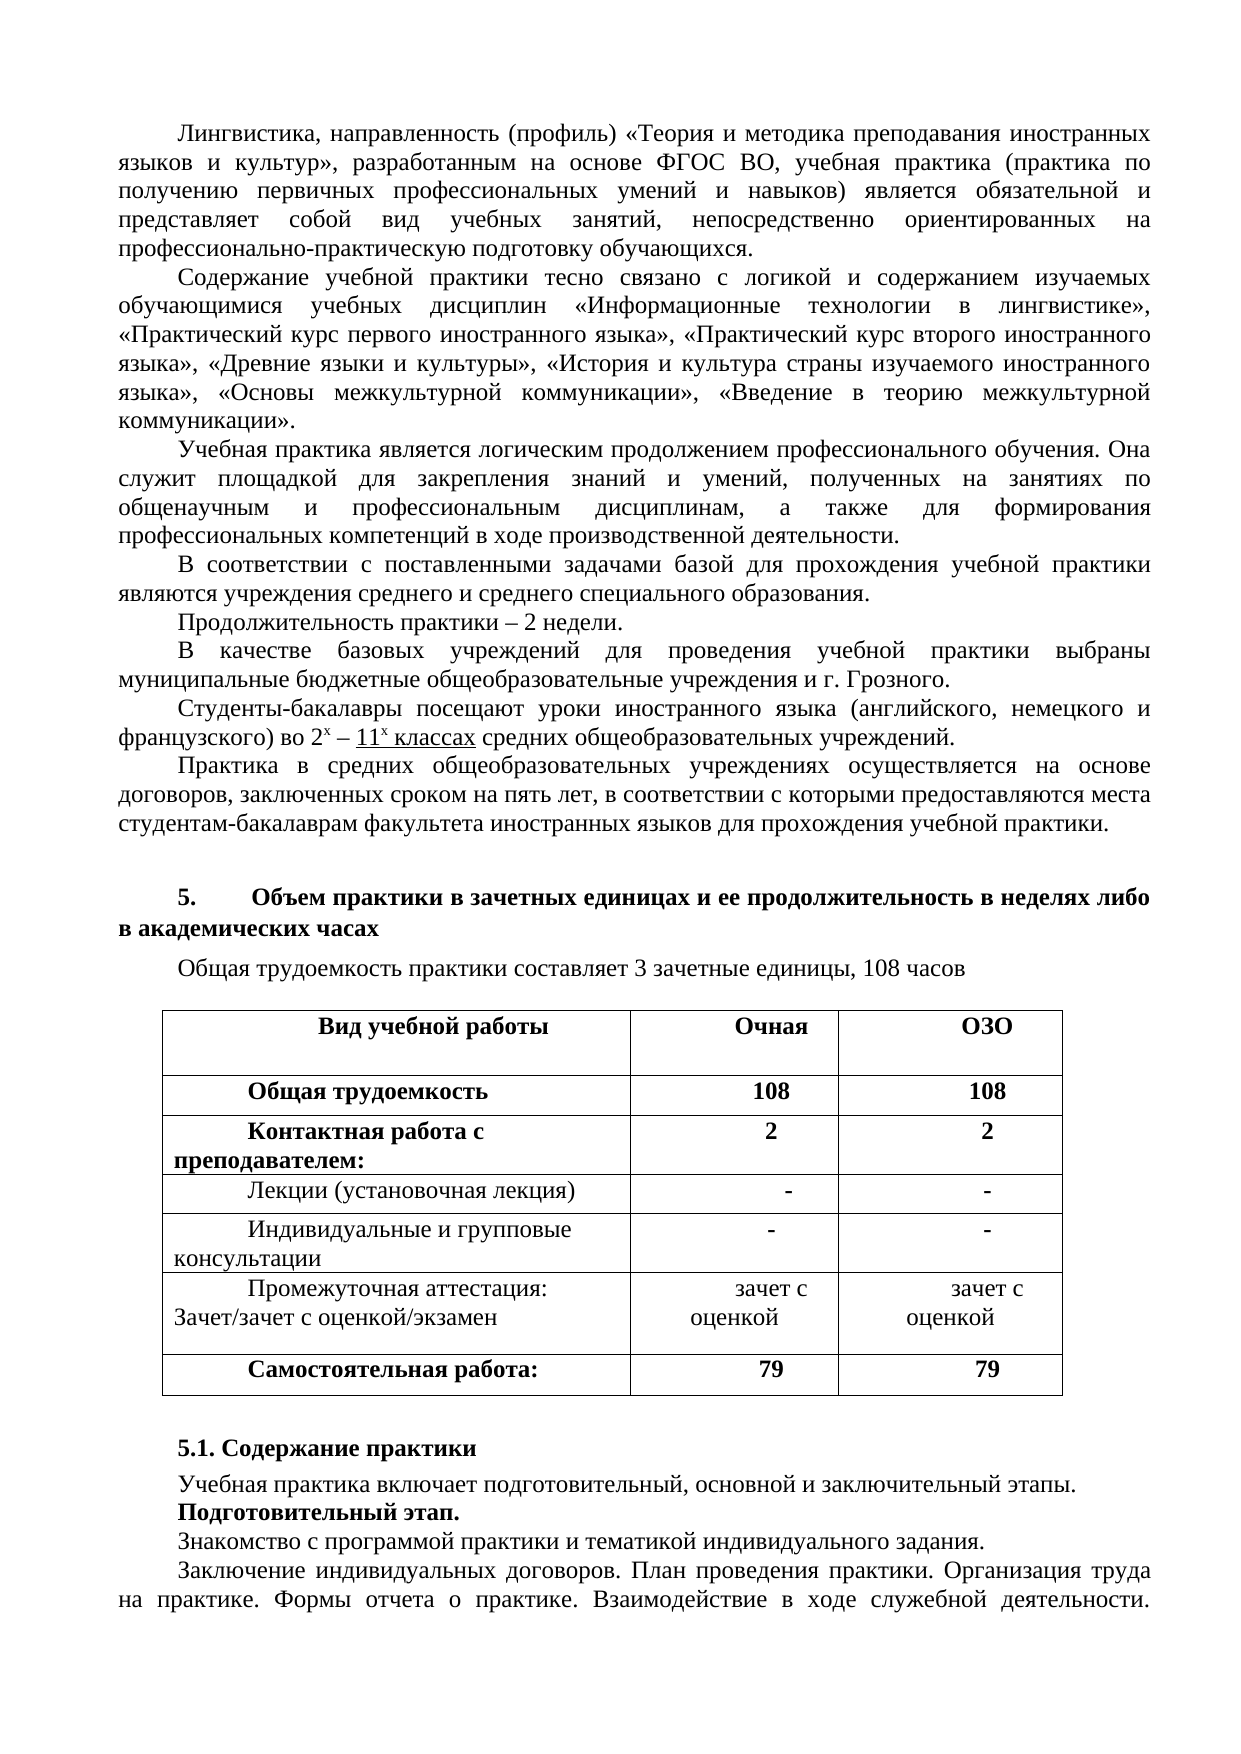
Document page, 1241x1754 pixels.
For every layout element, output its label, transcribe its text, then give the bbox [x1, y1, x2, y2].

table_cell Самостоятельная работа: [163, 1355, 630, 1395]
text Подготовительный этап. [118, 1497, 1152, 1526]
table_cell 79 [631, 1355, 838, 1395]
table_cell 108 [631, 1076, 838, 1115]
table_cell 79 [839, 1355, 1062, 1395]
table_header Вид учебной работы [163, 1011, 630, 1075]
table_cell Индивидуальные и групповые консультации [163, 1214, 630, 1272]
subtitle Объем практики в зачетных единицах и ее продолжительность в неделях либо в академических часах [118, 882, 1152, 942]
table_cell Лекции (установочная лекция) [163, 1175, 630, 1213]
text Знакомство с программой практики и тематикой индивидуального задания. [118, 1526, 1152, 1555]
text В соответствии с поставленными задачами базой для прохождения учебной практики являются учреждения среднего и среднего специального образования. [118, 549, 1152, 607]
subtitle 5.1. Содержание практики [118, 1433, 1152, 1462]
table_cell зачет с оценкой [631, 1273, 838, 1353]
table_cell зачет с оценкой [839, 1273, 1062, 1353]
table_header ОЗО [839, 1011, 1062, 1075]
table_cell Контактная работа с преподавателем: [163, 1116, 630, 1174]
table_cell - [631, 1175, 838, 1213]
text Продолжительность практики – 2 недели. [118, 607, 1152, 636]
table_cell - [839, 1175, 1062, 1213]
table_header Очная [631, 1011, 838, 1075]
text Студенты-бакалавры посещают уроки иностранного языка (английского, немецкого и французского) во 2х – 11х классах средних общеобразовательных учреждений. [118, 693, 1152, 751]
table_cell - [839, 1214, 1062, 1272]
table_cell - [631, 1214, 838, 1272]
text Содержание учебной практики тесно связано с логикой и содержанием изучаемых обучающимися учебных дисциплин «Информационные технологии в лингвистике», «Практический курс первого иностранного языка», «Практический курс второго иностранного языка», «Древние языки и культуры», «История и культура страны изучаемого иностранного языка», «Основы межкультурной коммуникации», «Введение в теорию межкультурной коммуникации». [118, 262, 1152, 434]
text Лингвистика, направленность (профиль) «Теория и методика преподавания иностранных языков и культур», разработанным на основе ФГОС ВО, учебная практика (практика по получению первичных профессиональных умений и навыков) является обязательной и представляет собой вид учебных занятий, непосредственно ориентированных на профессионально-практическую подготовку обучающихся. [118, 118, 1152, 262]
table_cell Общая трудоемкость [163, 1076, 630, 1115]
table_cell 2 [839, 1116, 1062, 1174]
text Общая трудоемкость практики составляет 3 зачетные единицы, 108 часов [118, 953, 1152, 981]
table_cell Промежуточная аттестация: Зачет/зачет с оценкой/экзамен [163, 1273, 630, 1353]
text Учебная практика является логическим продолжением профессионального обучения. Она служит площадкой для закрепления знаний и умений, полученных на занятиях по общенаучным и профессиональным дисциплинам, а также для формирования профессиональных компетенций в ходе производственной деятельности. [118, 434, 1152, 549]
text Практика в средних общеобразовательных учреждениях осуществляется на основе договоров, заключенных сроком на пять лет, в соответствии с которыми предоставляются места студентам-бакалаврам факультета иностранных языков для прохождения учебной практики. [118, 751, 1152, 837]
text Учебная практика включает подготовительный, основной и заключительный этапы. [118, 1469, 1152, 1497]
table_cell 2 [631, 1116, 838, 1174]
text В качестве базовых учреждений для проведения учебной практики выбраны муниципальные бюджетные общеобразовательные учреждения и г. Грозного. [118, 636, 1152, 693]
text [118, 1555, 1152, 1612]
table_cell 108 [839, 1076, 1062, 1115]
